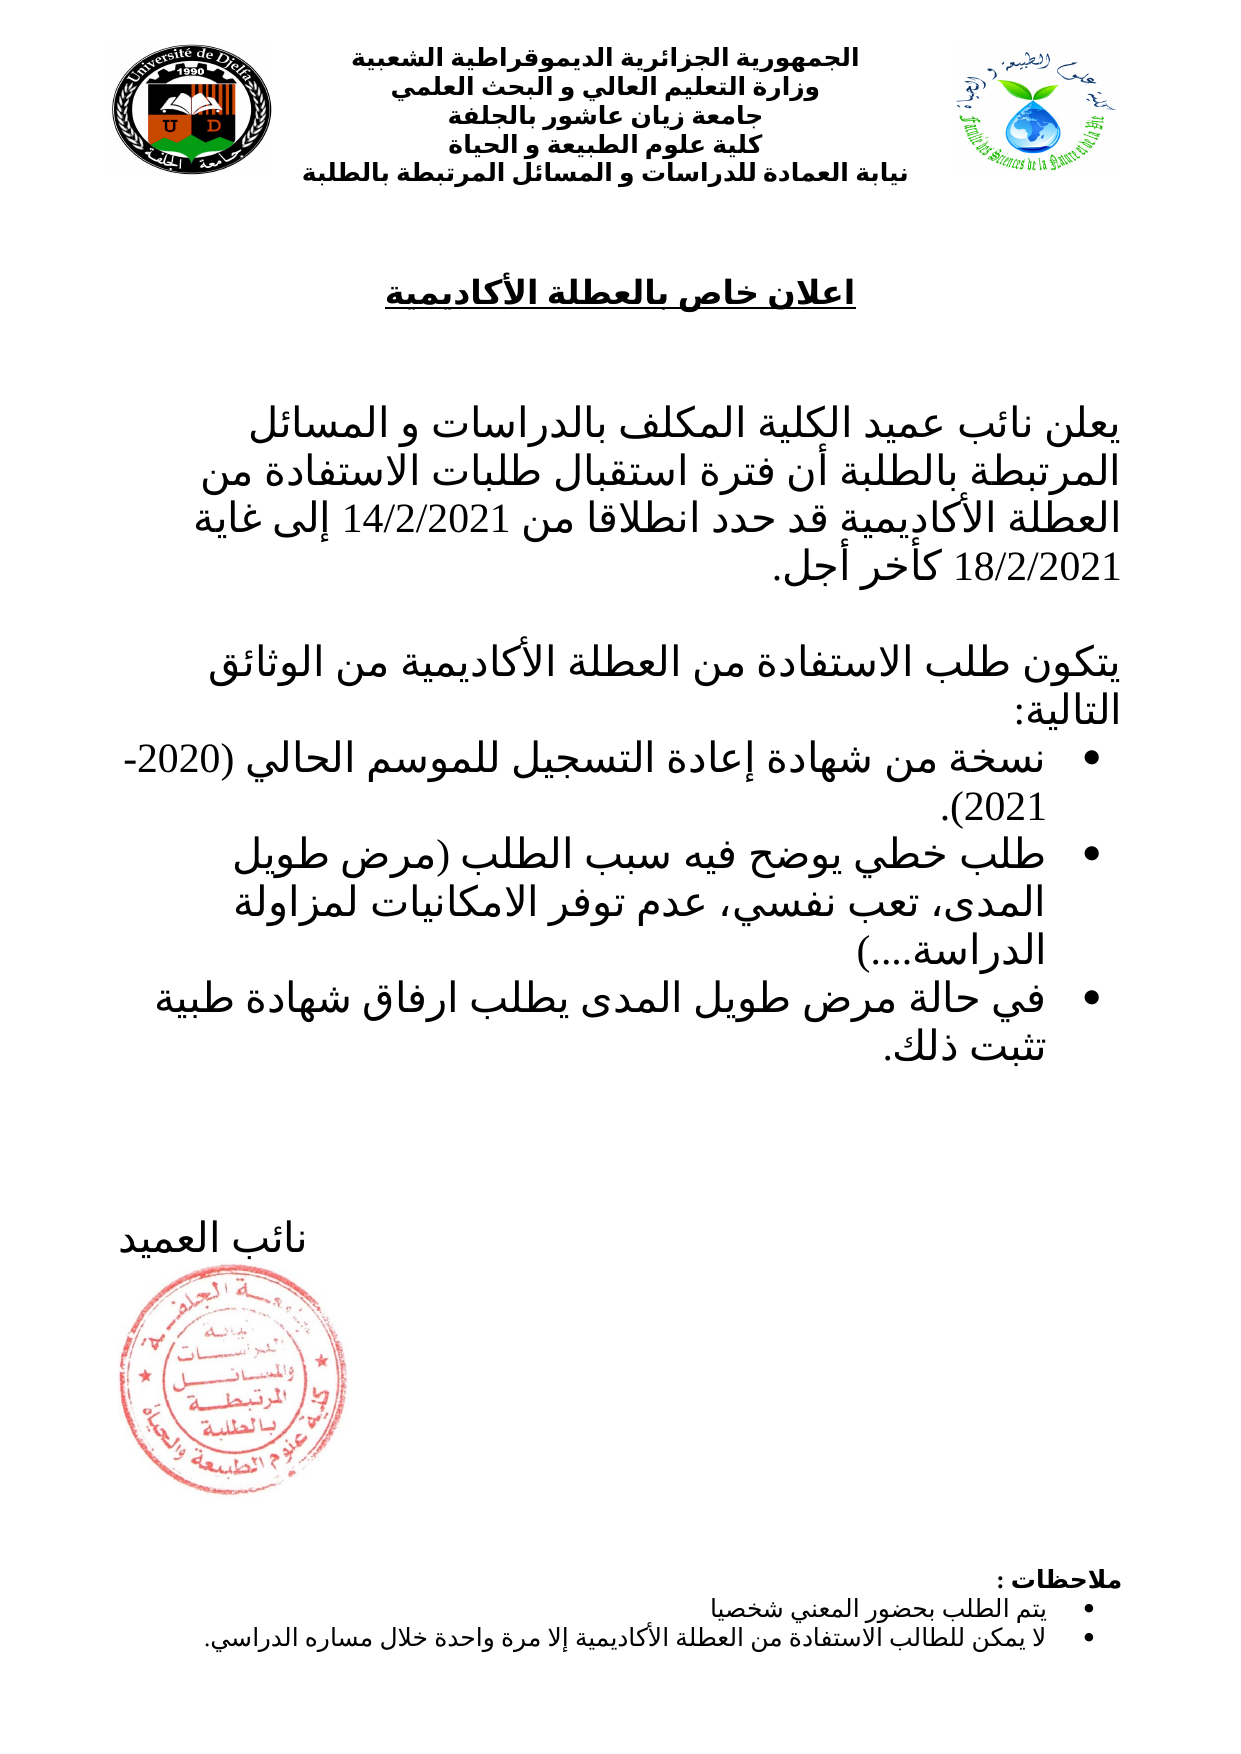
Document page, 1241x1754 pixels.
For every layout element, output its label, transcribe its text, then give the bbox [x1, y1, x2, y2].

text نائب العميد [118, 1213, 1122, 1500]
list نسخة من شهادة إعادة التسجيل للموسم الحالي (2020-2021). [118, 733, 1084, 829]
picture [117, 1261, 349, 1501]
text يعلن نائب عميد الكلية المكلف بالدراسات و المسائل المرتبطة بالطلبة أن فترة استقبال طلبات الاستفادة من العطلة الأكاديمية قد حدد انطلاقا من 14/2/2021 إلى غاية 18/2/2021 كأخر أجل. [118, 398, 1122, 590]
list في حالة مرض طويل المدى يطلب ارفاق شهادة طبية تثبت ذلك. [118, 973, 1084, 1069]
picture [950, 46, 1121, 177]
text اعلان خاص بالعطلة الأكاديمية [118, 273, 1122, 312]
list طلب خطي يوضح فيه سبب الطلب (مرض طويل المدى، تعب نفسي، عدم توفر الامكانيات لمزاولة الدراسة....) [118, 829, 1084, 973]
text يتكون طلب الاستفادة من العطلة الأكاديمية من الوثائق التالية: [118, 638, 1122, 733]
